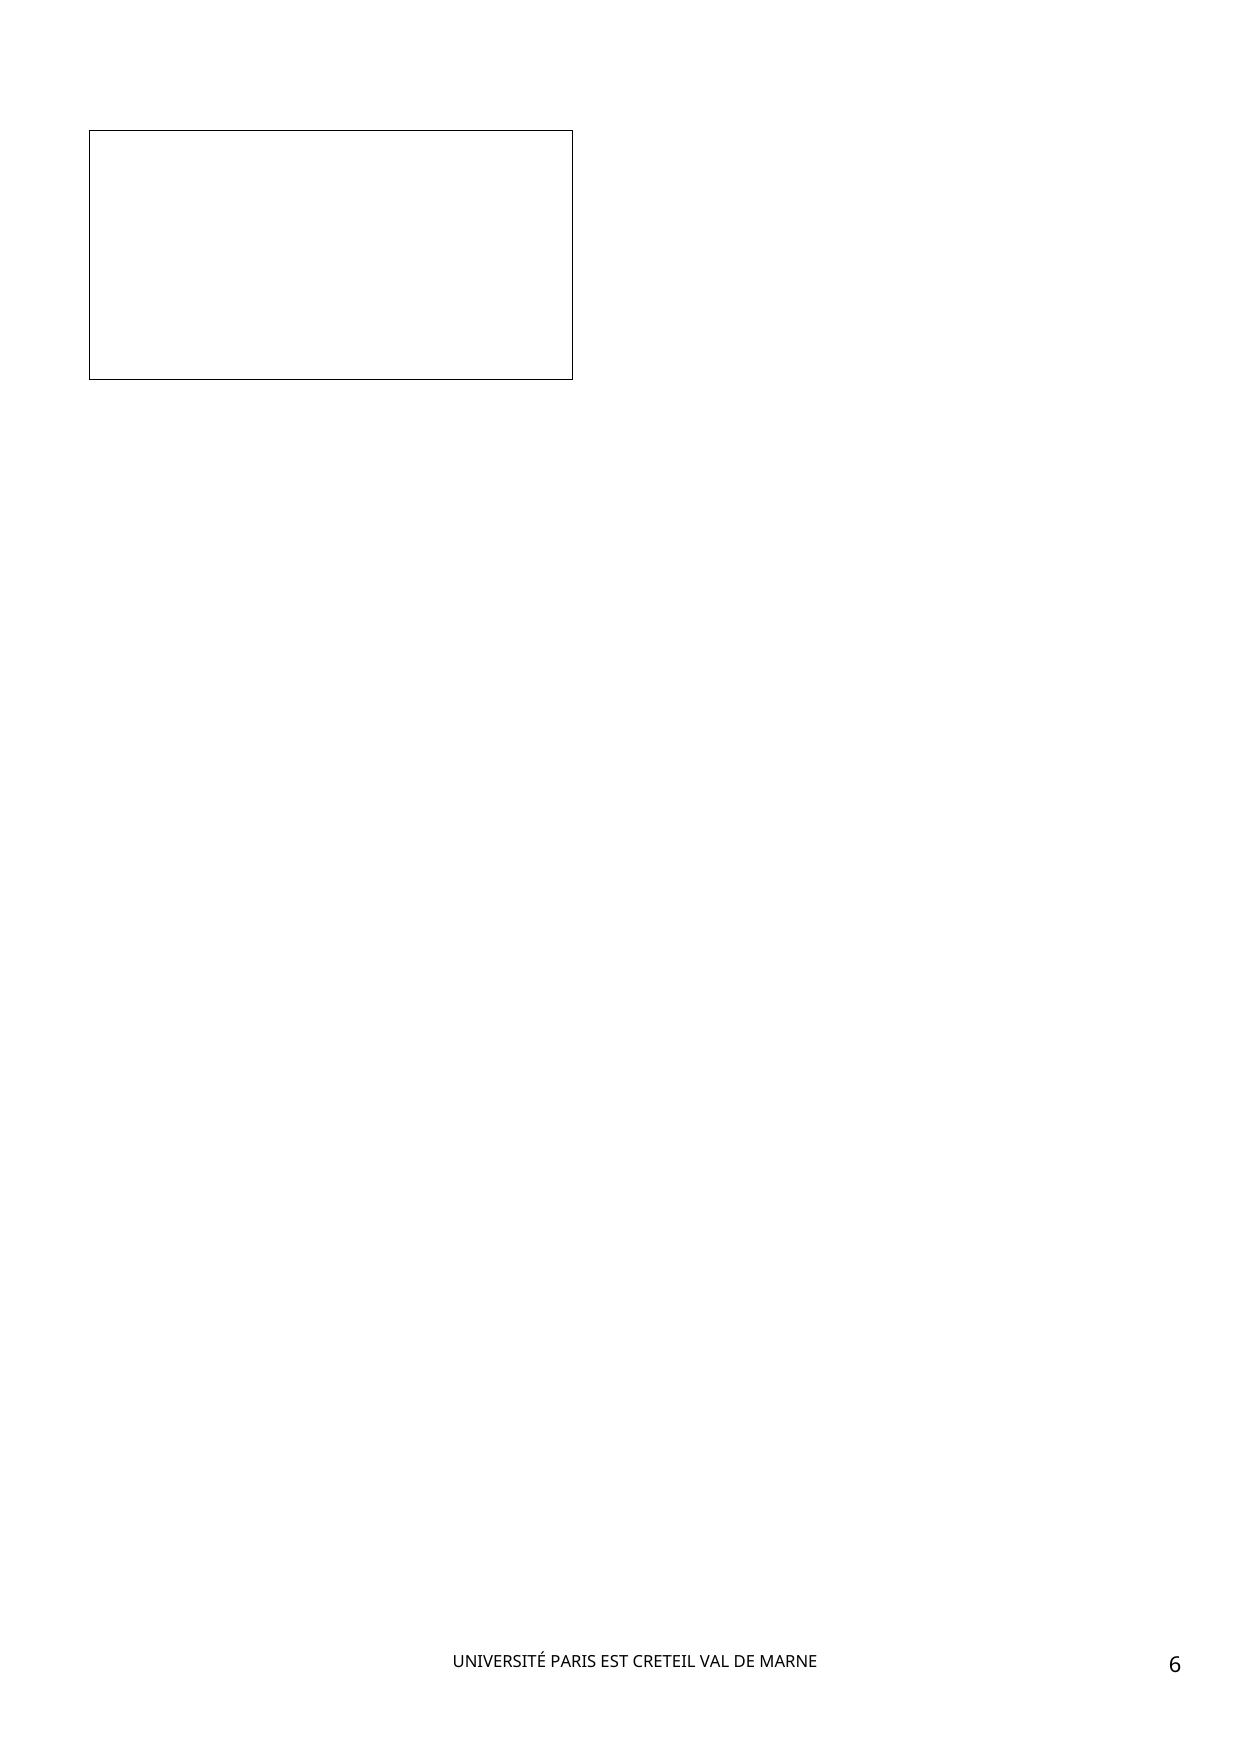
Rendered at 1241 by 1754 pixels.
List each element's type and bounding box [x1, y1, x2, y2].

table_header [90, 131, 572, 379]
